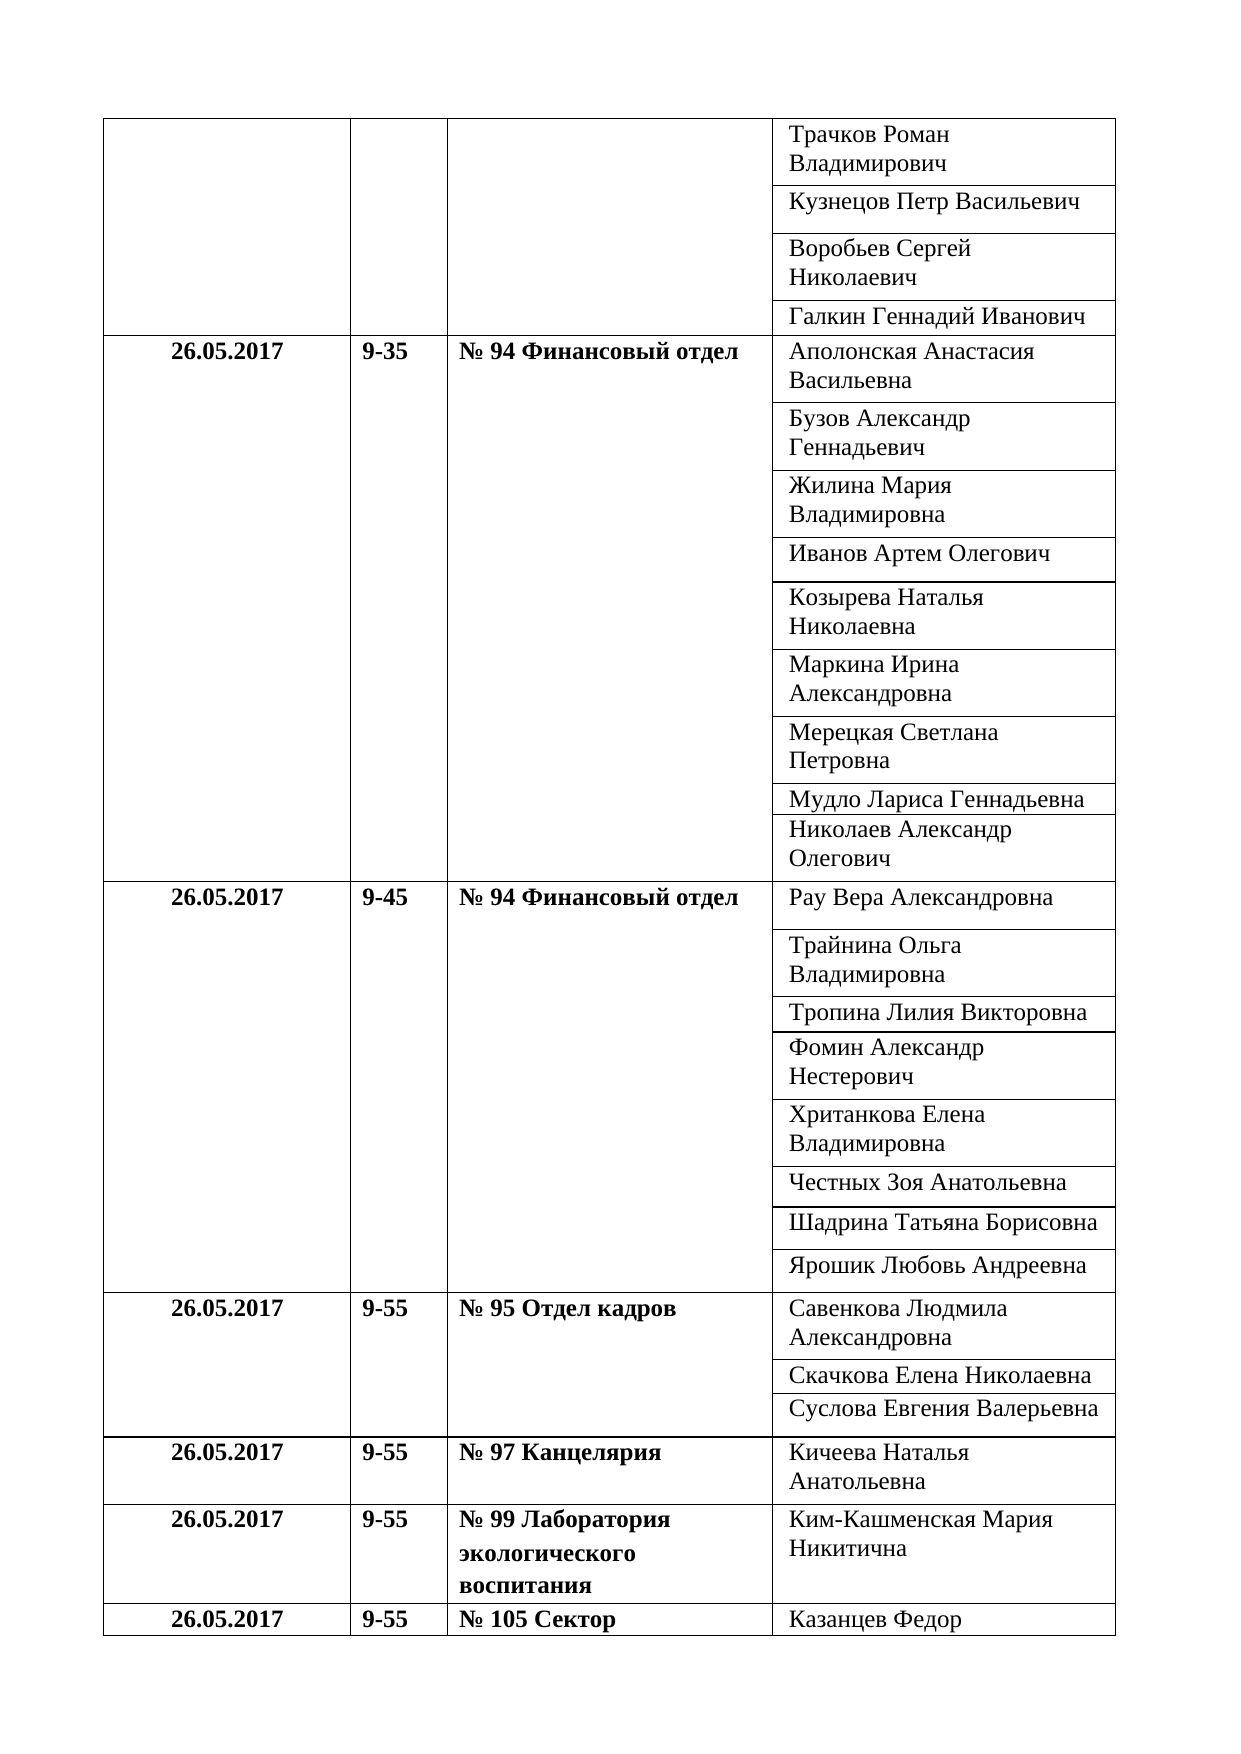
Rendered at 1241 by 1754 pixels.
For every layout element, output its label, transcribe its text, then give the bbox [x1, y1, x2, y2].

table_cell № 94 Финансовый отдел [448, 882, 772, 1292]
table_cell 26.05.2017 [104, 1293, 350, 1436]
table_cell 9-55 [351, 1438, 447, 1503]
table_cell Суслова Евгения Валерьевна [773, 1394, 1115, 1436]
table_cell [773, 1604, 1115, 1635]
table_cell Бузов Александр Геннадьевич [773, 403, 1115, 469]
table_cell 26.05.2017 [104, 1604, 350, 1635]
table_cell 9-35 [351, 336, 447, 881]
table_cell № 97 Канцелярия [448, 1438, 772, 1503]
table_cell Иванов Артем Олегович [773, 538, 1115, 581]
table_cell Галкин Геннадий Иванович [773, 301, 1115, 335]
table_cell 26.05.2017 [104, 336, 350, 881]
table_cell № 99 Лаборатория экологического воспитания [448, 1505, 772, 1603]
table_cell Савенкова Людмила Александровна [773, 1293, 1115, 1359]
table_cell Ярошик Любовь Андреевна [773, 1250, 1115, 1292]
table_cell Рау Вера Александровна [773, 882, 1115, 929]
table_cell 9-55 [351, 1604, 447, 1635]
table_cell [448, 1604, 772, 1635]
table_cell Трайнина Ольга Владимировна [773, 930, 1115, 996]
table_cell Тропина Лилия Викторовна [773, 997, 1115, 1031]
table_cell Аполонская Анастасия Васильевна [773, 336, 1115, 402]
table_cell 26.05.2017 [104, 1505, 350, 1603]
table_cell Козырева Наталья Николаевна [773, 583, 1115, 648]
table_cell Фомин Александр Нестерович [773, 1033, 1115, 1098]
table_cell Скачкова Елена Николаевна [773, 1360, 1115, 1392]
table_cell Хританкова Елена Владимировна [773, 1100, 1115, 1166]
table_cell Маркина Ирина Александровна [773, 650, 1115, 716]
table_cell № 94 Финансовый отдел [448, 336, 772, 881]
table_cell Трачков Роман Владимирович [773, 119, 1115, 185]
table_cell № 95 Отдел кадров [448, 1293, 772, 1436]
table_cell Кузнецов Петр Васильевич [773, 186, 1115, 232]
table_cell 9-55 [351, 1293, 447, 1436]
table_cell 26.05.2017 [104, 882, 350, 1292]
table_cell 9-45 [351, 882, 447, 1292]
table_cell Кичеева Наталья Анатольевна [773, 1438, 1115, 1503]
table_cell Николаев Александр Олегович [773, 815, 1115, 881]
table_cell Честных Зоя Анатольевна [773, 1167, 1115, 1206]
table_cell Мудло Лариса Геннадьевна [773, 784, 1115, 813]
table_cell 26.05.2017 [104, 1438, 350, 1503]
table_cell 9-55 [351, 1505, 447, 1603]
table_cell Жилина Мария Владимировна [773, 471, 1115, 537]
table_cell Шадрина Татьяна Борисовна [773, 1208, 1115, 1249]
table_cell Воробьев Сергей Николаевич [773, 234, 1115, 300]
table_cell Ким-Кашменская Мария Никитична [773, 1505, 1115, 1603]
table_cell Мерецкая Светлана Петровна [773, 717, 1115, 783]
